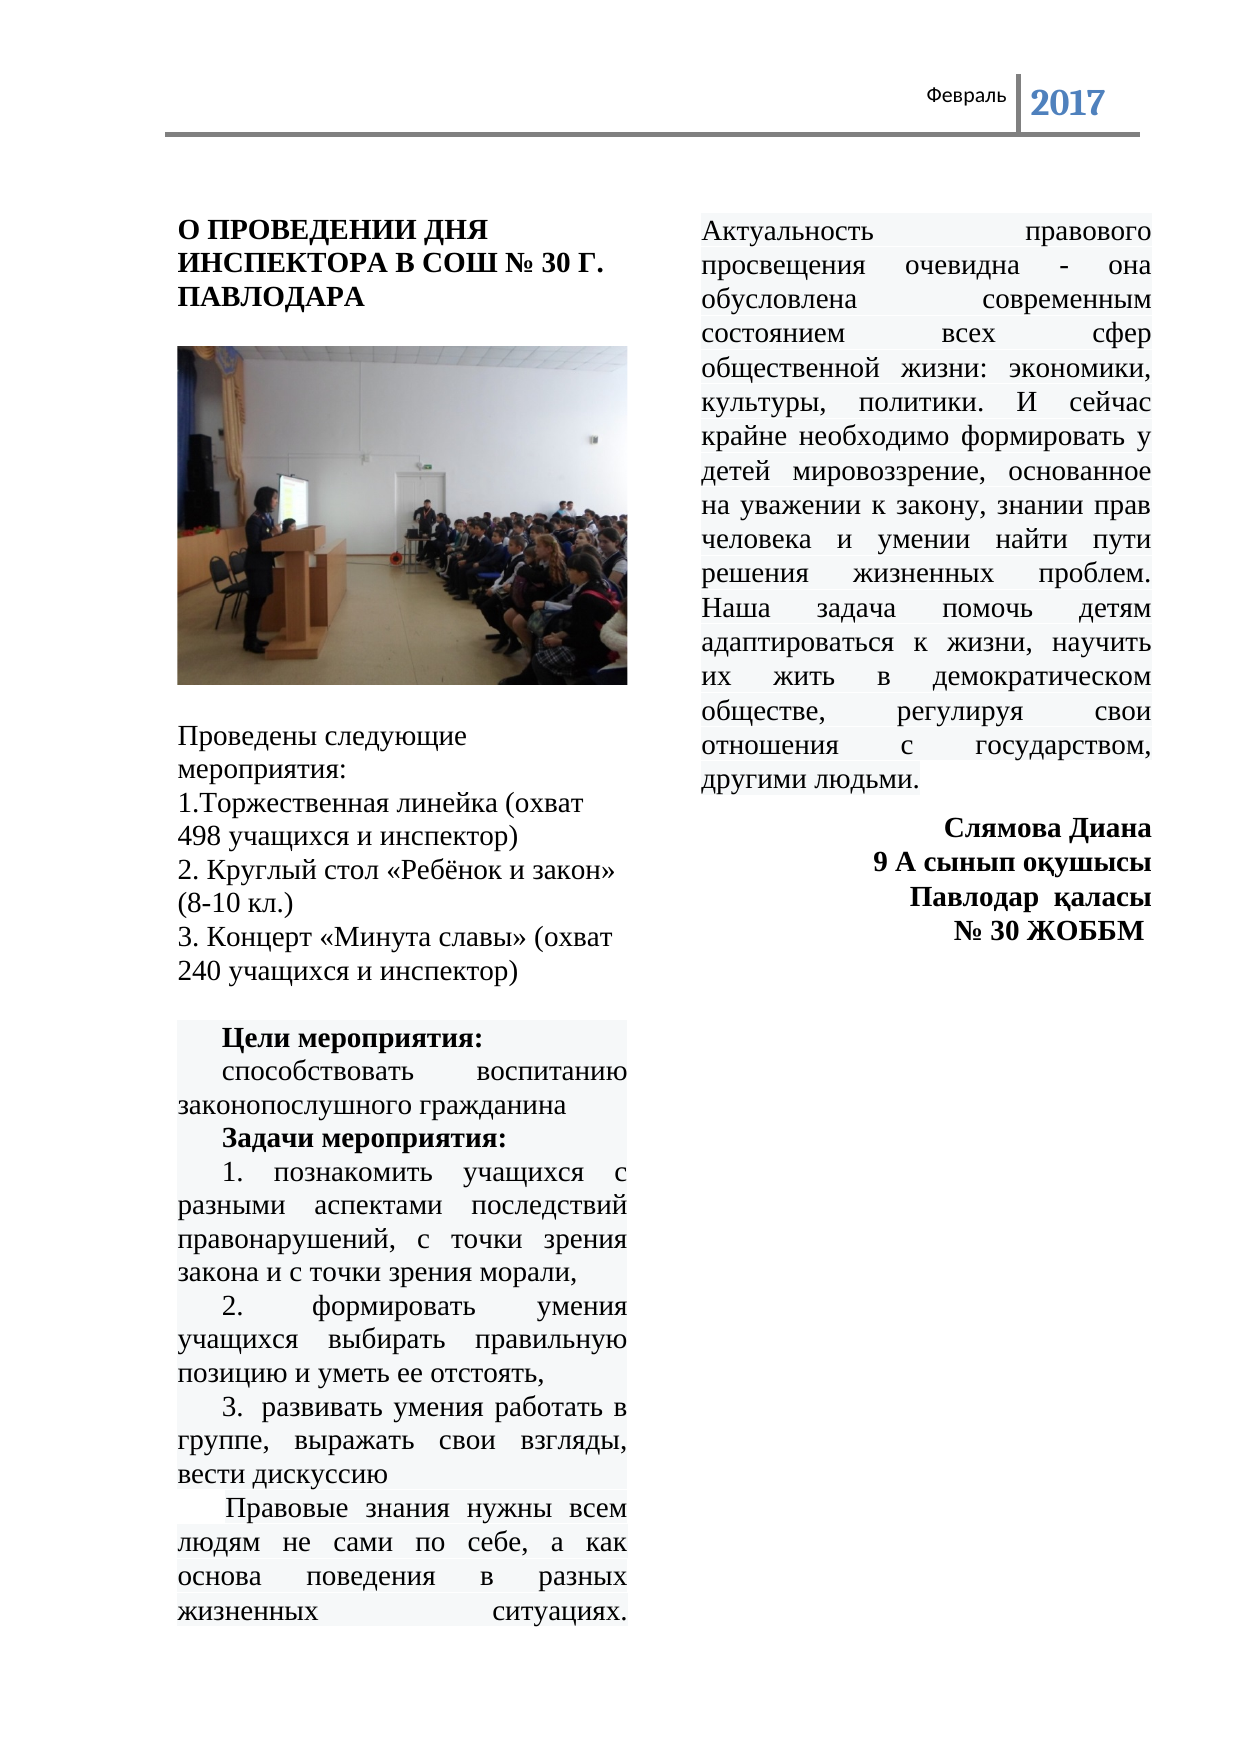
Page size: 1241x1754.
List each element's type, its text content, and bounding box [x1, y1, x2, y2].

text 1. познакомить учащихся с разными аспектами последствий правонарушений, с точки зрения закона и с точки зрения морали, [177, 1154, 627, 1288]
text Задачи мероприятия: [177, 1120, 627, 1154]
text 3. развивать умения работать в группе, выражать свои взгляды, вести дискуссию [177, 1389, 627, 1489]
text Цели мероприятия: [177, 1020, 627, 1053]
text Проведены следующие мероприятия: [177, 718, 627, 785]
text Слямова Диана 9 А сынып оқушысы Павлодар қаласы № 30 ЖОББМ [701, 809, 1152, 946]
text 3. Концерт «Минута славы» (охват 240 учащихся и инспектор) [177, 919, 627, 986]
text 1.Торжественная линейка (охват 498 учащихся и инспектор) [177, 785, 627, 852]
text способствовать воспитанию законопослушного гражданина [177, 1053, 627, 1120]
text О ПРОВЕДЕНИИ ДНЯ ИНСПЕКТОРА В СОШ № 30 Г. ПАВЛОДАРА [177, 212, 627, 313]
text 2. формировать умения учащихся выбирать правильную позицию и уметь ее отстоять, [177, 1288, 627, 1389]
text 2. Круглый стол «Ребёнок и закон» (8-10 кл.) [177, 852, 627, 919]
picture [177, 346, 628, 685]
